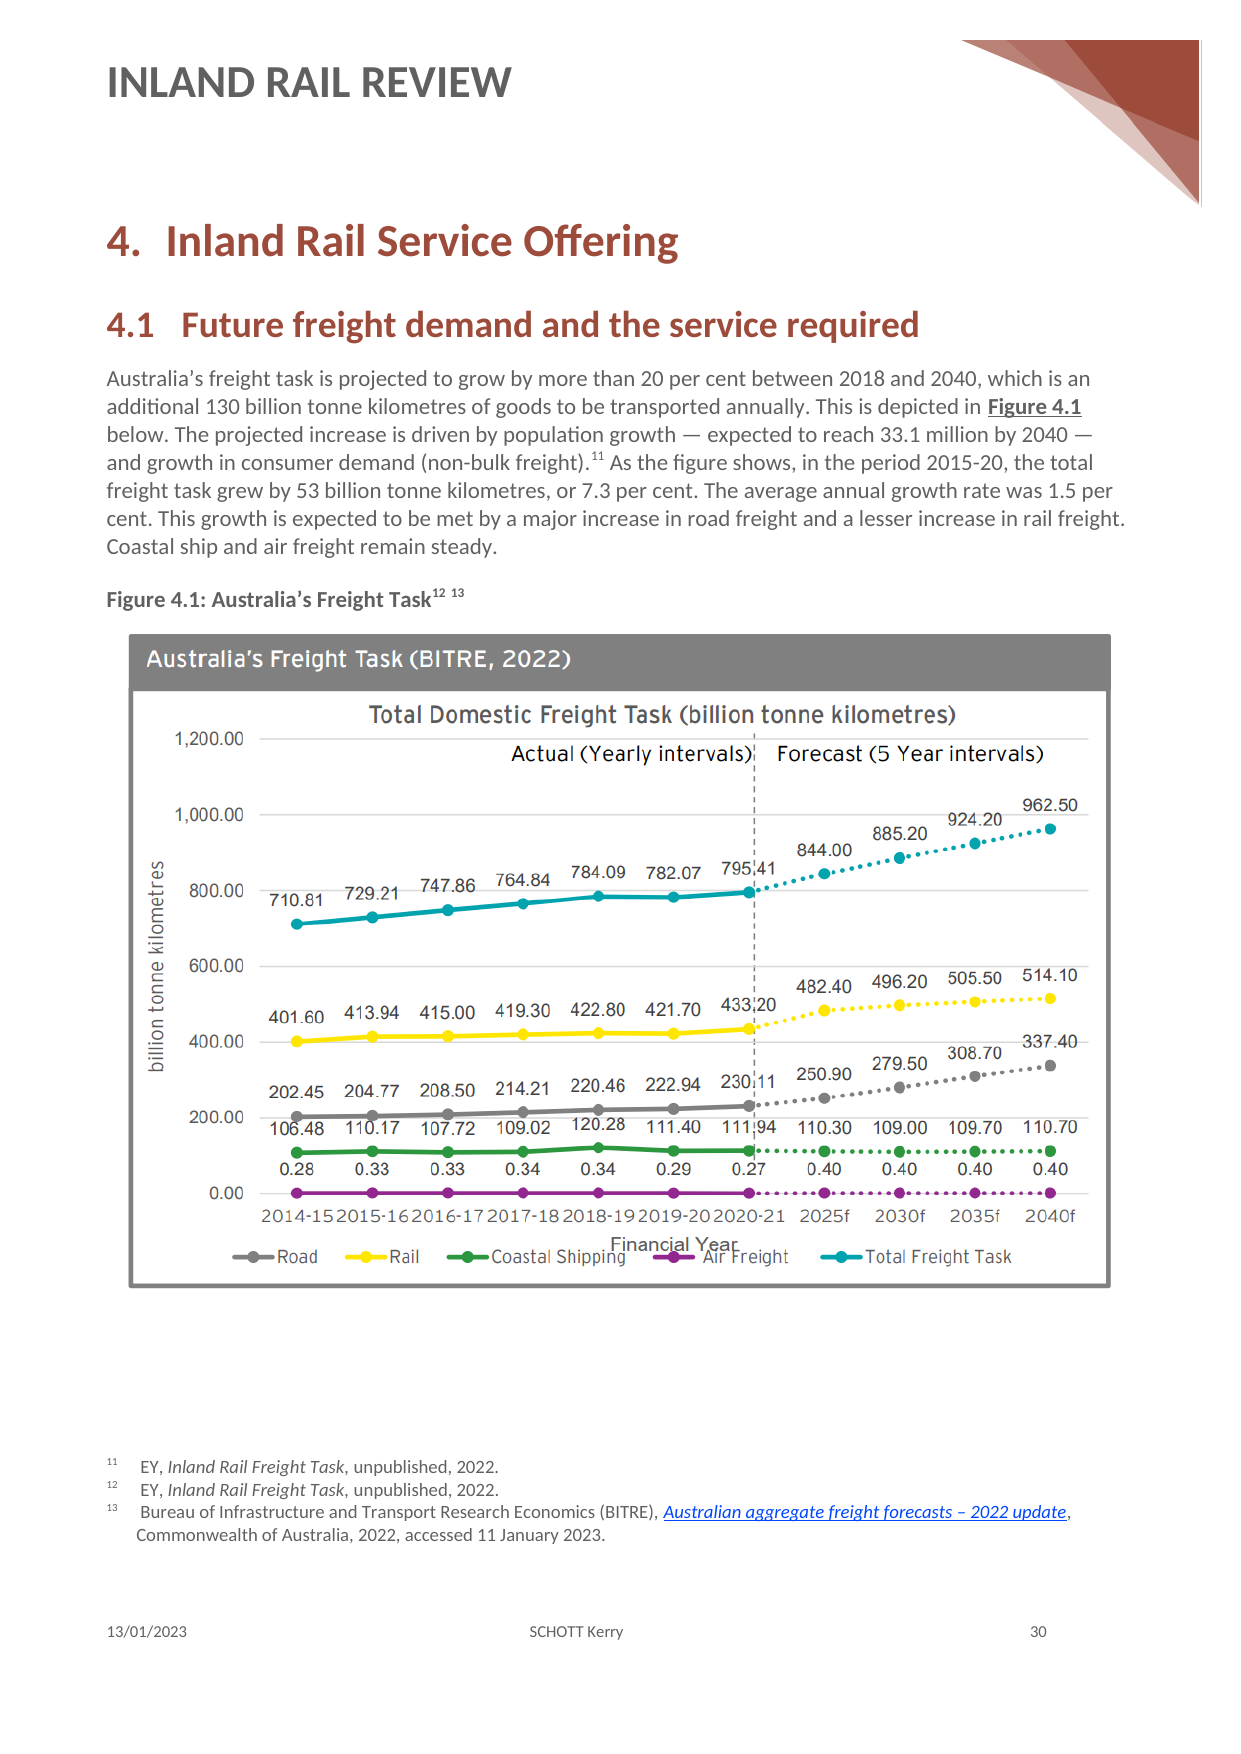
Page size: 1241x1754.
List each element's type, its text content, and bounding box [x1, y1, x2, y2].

text Australia’s freight task is projected to grow by more than 20 per cent between 2018 and 2040, which is an additional 130 billion tonne kilometres of goods to be transported annually. This is depicted in Figure 4.1 below. The projected increase is driven by population growth — expected to reach 33.1 million by 2040 — and growth in consumer demand (non-bulk freight). As the figure shows, in the period 2015-20, the total freight task grew by 53 billion tonne kilometres, or 7.3 per cent. The average annual growth rate was 1.5 per cent. This growth is expected to be met by a major increase in road freight and a lesser increase in rail freight. Coastal ship and air freight remain steady. [106, 364, 1134, 560]
subtitle Inland Rail Service Offering [106, 212, 1134, 268]
picture [124, 629, 1116, 1293]
picture [959, 40, 1199, 206]
subtitle Future freight demand and the service required [106, 301, 1134, 347]
text Figure 4.1: Australia’s Freight Task [106, 585, 1134, 613]
